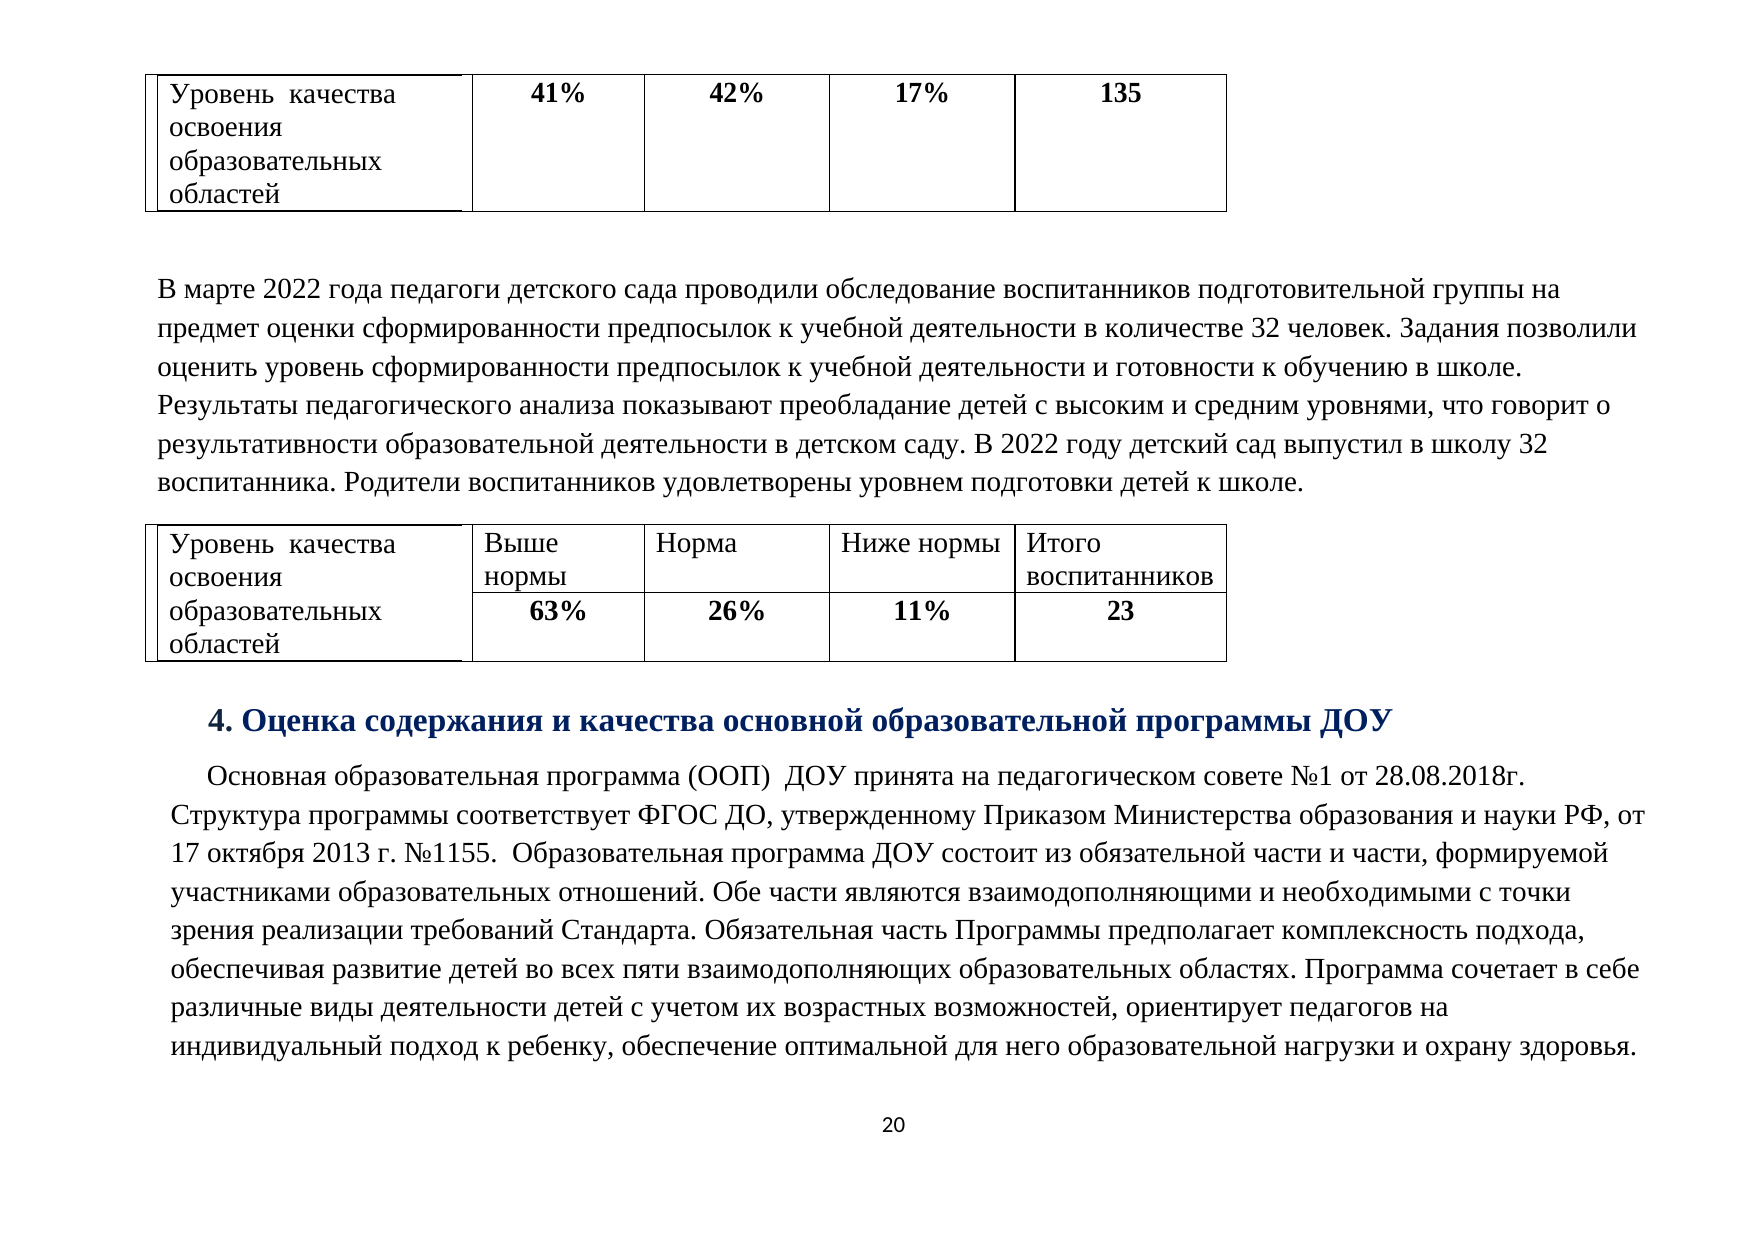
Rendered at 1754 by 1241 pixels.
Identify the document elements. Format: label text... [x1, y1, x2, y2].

text В марте 2022 года педагоги детского сада проводили обследование воспитанников подготовительной группы на предмет оценки сформированности предпосылок к учебной деятельности в количестве 32 человек. Задания позволили оценить уровень сформированности предпосылок к учебной деятельности и готовности к обучению в школе. Результаты педагогического анализа показывают преобладание детей с высоким и средним уровнями, что говорит о результативности образовательной деятельности в детском саду. В 2022 году детский сад выпустил в школу 32 воспитанника. Родители воспитанников удовлетворены уровнем подготовки детей к школе. [157, 272, 1653, 498]
table_header Ниже нормы [830, 525, 1014, 592]
table_cell 26% [645, 593, 829, 661]
table_header [146, 75, 157, 211]
table_cell 23 [1016, 593, 1226, 661]
table_cell 17% [830, 75, 1014, 211]
table_header [158, 75, 472, 211]
text Основная образовательная программа (ООП) ДОУ принята на педагогическом совете №1 от 28.08.2018г. Структура программы соответствует ФГОС ДО, утвержденному Приказом Министерства образования и науки РФ, от 17 октября 2013 г. №1155. Образовательная программа ДОУ состоит из обязательной части и части, формируемой участниками образовательных отношений. Обе части являются взаимодополняющими и необходимыми с точки зрения реализации требований Стандарта. Обязательная часть Программы предполагает комплексность подхода, обеспечивая развитие детей во всех пяти взаимодополняющих образовательных областях. Программа сочетает в себе различные виды деятельности детей с учетом их возрастных возможностей, ориентирует педагогов на индивидуальный подход к ребенку, обеспечение оптимальной для него образовательной нагрузки и охрану здоровья. [170, 758, 1653, 1062]
table_cell 11% [830, 593, 1014, 661]
table_cell 63% [473, 593, 644, 661]
table_header [158, 525, 472, 661]
table_cell 135 [1016, 75, 1226, 211]
table_header Норма [645, 525, 829, 592]
table_header Итого воспитанников [1016, 525, 1226, 592]
table_header Выше нормы [473, 525, 644, 592]
table_cell 42% [645, 75, 829, 211]
table_header [146, 525, 157, 661]
table_cell 41% [473, 75, 644, 211]
list 4. Оценка содержания и качества основной образовательной программы ДОУ [208, 701, 1653, 739]
